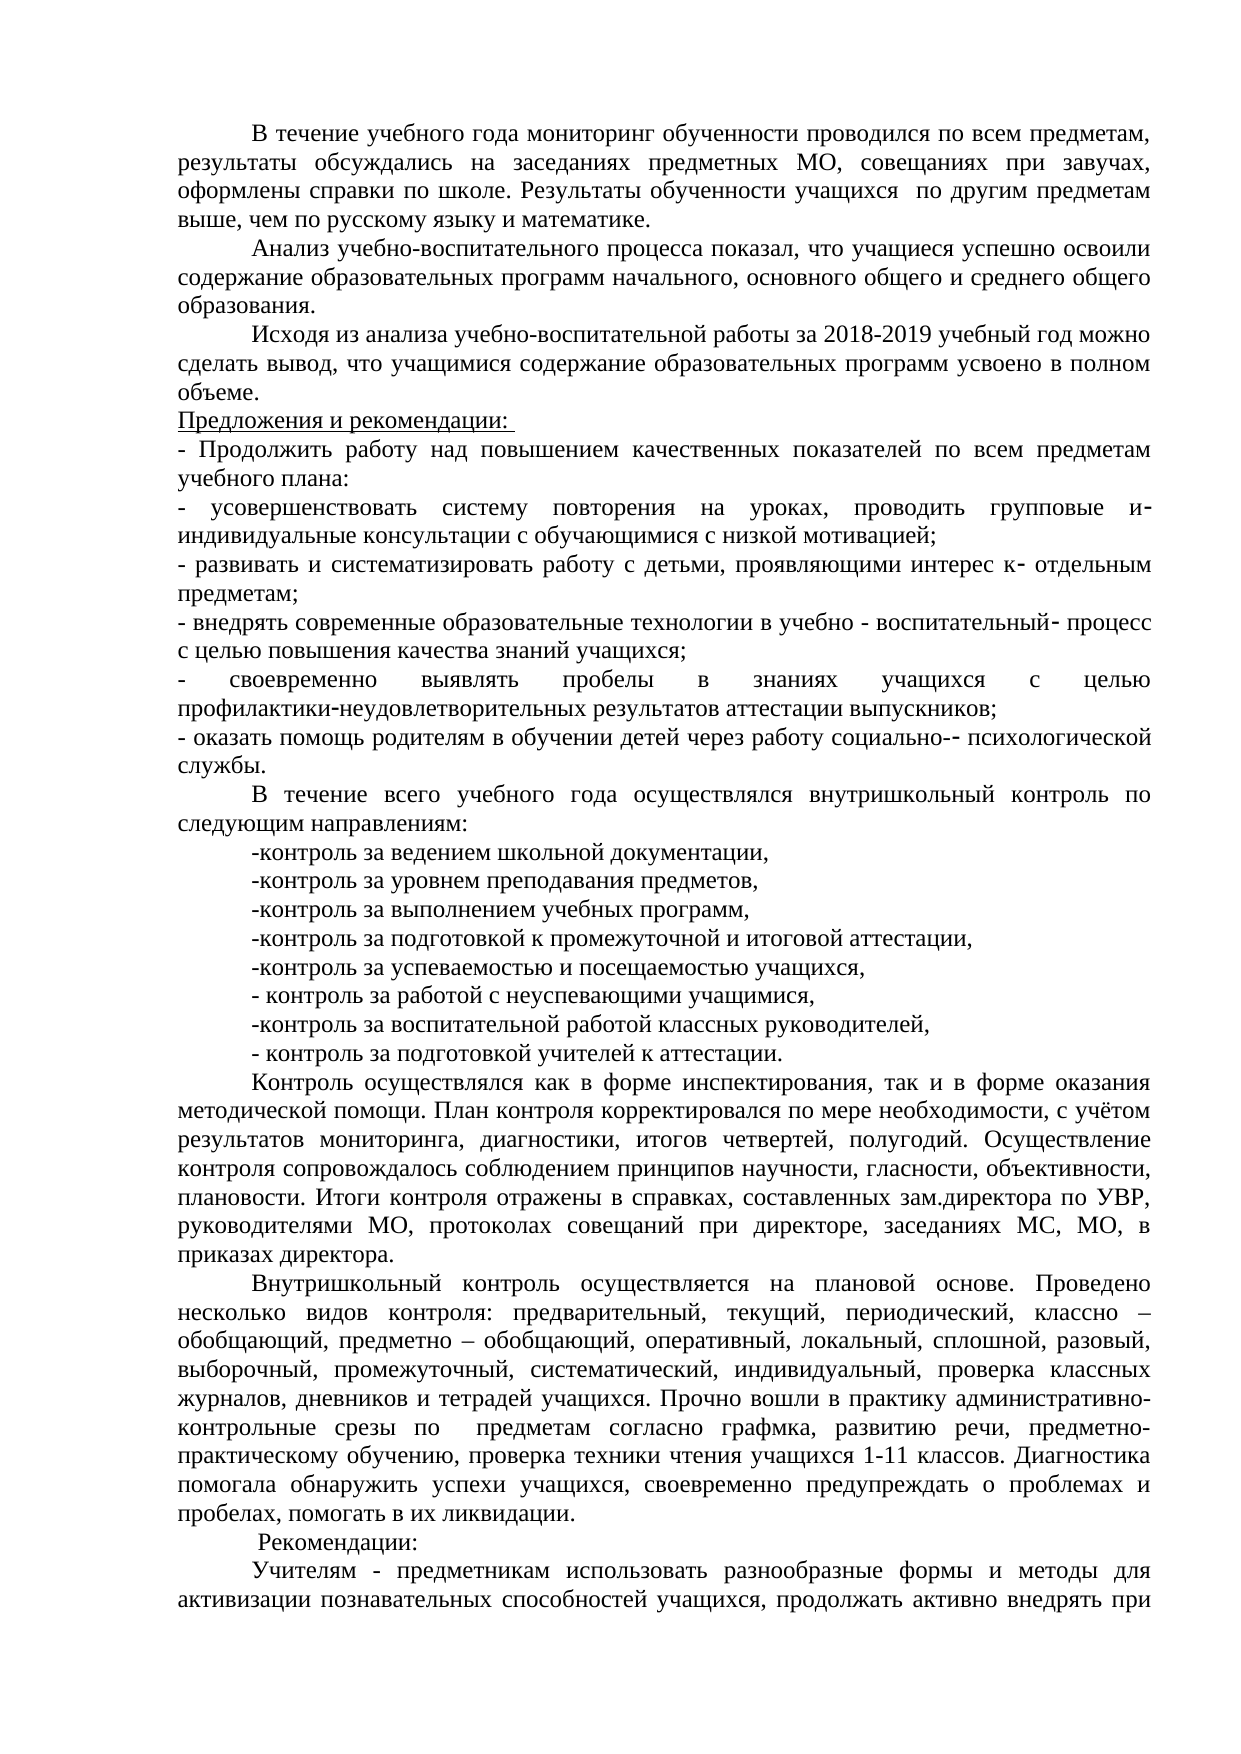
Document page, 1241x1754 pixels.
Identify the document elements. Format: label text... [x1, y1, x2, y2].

text - контроль за подготовкой учителей к аттестации. [177, 1038, 1152, 1067]
text -контроль за успеваемостью и посещаемостью учащихся, [177, 952, 1152, 981]
text - усовершенствовать систему повторения на уроках, проводить групповые и индивидуальные консультации с обучающимися с низкой мотивацией; [177, 492, 1152, 549]
text Рекомендации: [177, 1527, 1152, 1556]
text -контроль за выполнением учебных программ, [177, 894, 1152, 923]
text - развивать и систематизировать работу с детьми, проявляющими интерес к отдельным предметам; [177, 549, 1152, 607]
text Контроль осуществлялся как в форме инспектирования, так и в форме оказания методической помощи. План контроля корректировался по мере необходимости, с учётом результатов мониторинга, диагностики, итогов четвертей, полугодий. Осуществление контроля сопровождалось соблюдением принципов научности, гласности, объективности, плановости. Итоги контроля отражены в справках, составленных зам.директора по УВР, руководителями МО, протоколах совещаний при директоре, заседаниях МС, МО, в приказах директора. [177, 1067, 1152, 1268]
text -контроль за подготовкой к промежуточной и итоговой аттестации, [177, 923, 1152, 952]
text - контроль за работой с неуспевающими учащимися, [177, 981, 1152, 1009]
text -контроль за уровнем преподавания предметов, [177, 866, 1152, 894]
text Исходя из анализа учебно-воспитательной работы за 2018-2019 учебный год можно сделать вывод, что учащимися содержание образовательных программ усвоено в полном объеме. [177, 319, 1152, 406]
text Предложения и рекомендации: [177, 406, 1152, 434]
text - внедрять современные образовательные технологии в учебно - воспитательный процесс с целью повышения качества знаний учащихся; [177, 607, 1152, 664]
text В течение всего учебного года осуществлялся внутришкольный контроль по следующим направлениям: [177, 779, 1152, 837]
text - Продолжить работу над повышением качественных показателей по всем предметам учебного плана: [177, 434, 1152, 492]
text -контроль за воспитательной работой классных руководителей, [177, 1009, 1152, 1038]
text - оказать помощь родителям в обучении детей через работу социально- психологической службы. [177, 722, 1152, 779]
text В течение учебного года мониторинг обученности проводился по всем предметам, результаты обсуждались на заседаниях предметных МО, совещаниях при завучах, оформлены справки по школе. Результаты обученности учащихся по другим предметам выше, чем по русскому языку и математике. [177, 118, 1152, 233]
text Внутришкольный контроль осуществляется на плановой основе. Проведено несколько видов контроля: предварительный, текущий, периодический, классно – обобщающий, предметно – обобщающий, оперативный, локальный, сплошной, разовый, выборочный, промежуточный, систематический, индивидуальный, проверка классных журналов, дневников и тетрадей учащихся. Прочно вошли в практику административно-контрольные срезы по предметам согласно графмка, развитию речи, предметно-практическому обучению, проверка техники чтения учащихся 1-11 классов. Диагностика помогала обнаружить успехи учащихся, своевременно предупреждать о проблемах и пробелах, помогать в их ликвидации. [177, 1268, 1152, 1527]
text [177, 1556, 1152, 1613]
text -контроль за ведением школьной документации, [177, 837, 1152, 866]
text - своевременно выявлять пробелы в знаниях учащихся с целью профилактикинеудовлетворительных результатов аттестации выпускников; [177, 664, 1152, 722]
text Анализ учебно-воспитательного процесса показал, что учащиеся успешно освоили содержание образовательных программ начального, основного общего и среднего общего образования. [177, 233, 1152, 319]
